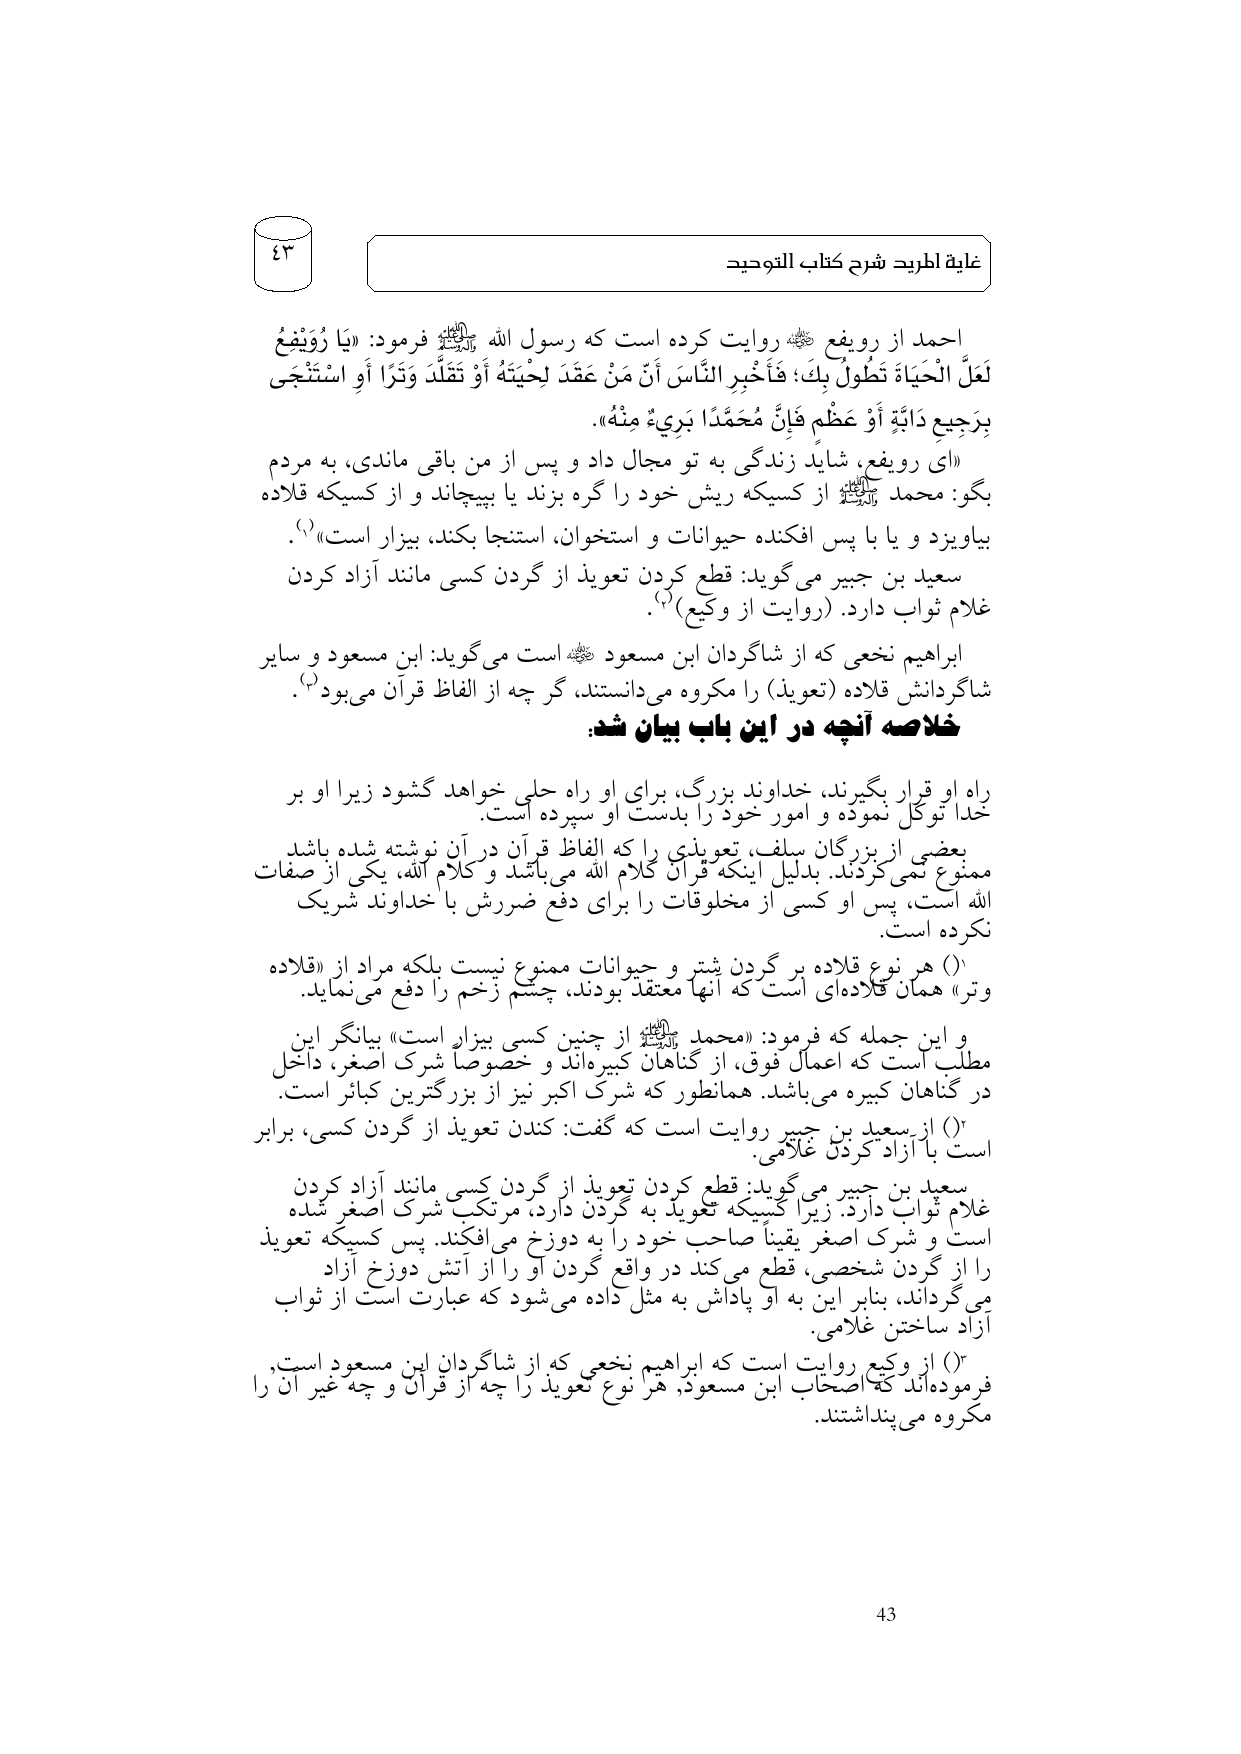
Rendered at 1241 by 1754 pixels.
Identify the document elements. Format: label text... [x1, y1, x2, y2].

text احمد از رويفع روايت كرده ‌است كه رسول الله ص فرمود: «يَا رُوَيْفِعُ لَعَلَّ الْحَيَاةَ تَطُولُ بِكَ؛ فَأَخْبِرِ النَّاسَ أَنّ مَنْ عَقَدَ لِحْيَتَهُ أَوْ تَقَلَّدَ وَتَرًا أَوِ اسْتَنْجَى بِرَجِيعِ دَابَّةٍ أَوْ عَظْمٍ فَإِنَّ مُحَمَّدًا بَرِيءٌ مِنْهُ». [250, 311, 990, 445]
text خلاصه آنچه در اين باب بيان شد: [250, 713, 990, 743]
text ابراهيم نخعي كه از شاگردان ابن مسعود است مي‌گويد: ابن مسعود و ساير شاگردانش قلاده (تعويذ) را مكروه مي‌دانستند، گر چه از الفاظ قرآن مي‌بود(). [250, 631, 990, 713]
text سعيد بن جبير مي‌گويد: قطع كردن تعويذ از گردن كسي مانند آزاد كردن غلام ثواب دارد. (روايت از وكيع)(). [250, 559, 990, 631]
text «اي رويفع، شايد زندگي به تو مجال داد و پس از من باقي ماندي، به مردم بگو: محمد ص از كسيكه ريش خود را گره بزند يا بپيچاند و از كسيكه قلاده بياويزد و يا با پس افكنده حيوانات و استخوان، استنجا بكند، بيزار است»(). [250, 445, 990, 559]
